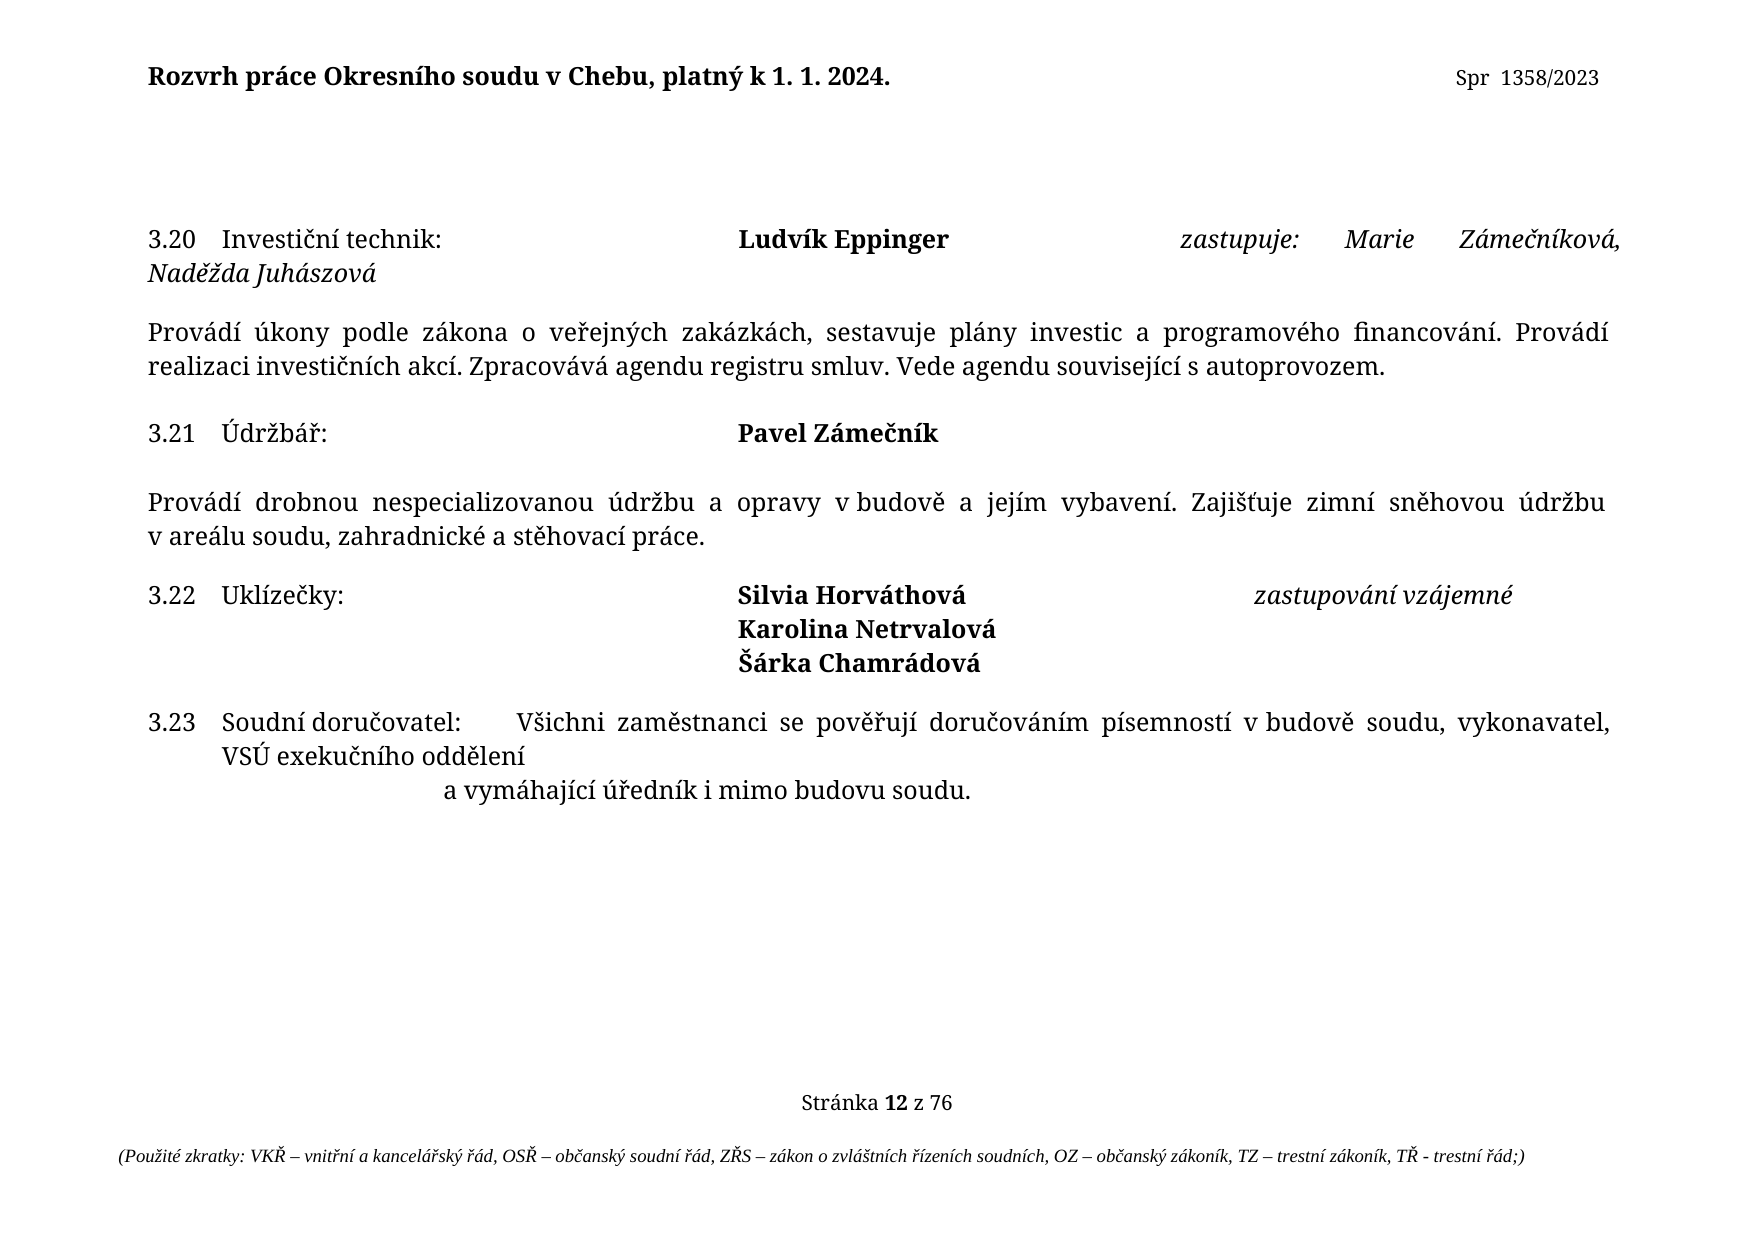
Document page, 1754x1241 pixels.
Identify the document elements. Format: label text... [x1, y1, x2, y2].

text Karolina Netrvalová [148, 611, 1606, 646]
text Provádí drobnou nespecializovanou údržbu a opravy v budově a jejím vybavení. Zajišťuje zimní sněhovou údržbu v areálu soudu, zahradnické a stěhovací práce. [148, 484, 1606, 552]
text 3.23 Soudní doručovatel: Všichni zaměstnanci se pověřují doručováním písemností v budově soudu, vykonavatel, VSÚ exekučního oddělení [148, 704, 1610, 773]
text 3.22 Uklízečky: Silvia Horváthová zastupování vzájemné [148, 577, 1606, 611]
text Provádí úkony podle zákona o veřejných zakázkách, sestavuje plány investic a programového financování. Provádí realizaci investičních akcí. Zpracovává agendu registru smluv. Vede agendu související s autoprovozem. [148, 315, 1610, 383]
text Šárka Chamrádová [148, 646, 1606, 679]
text 3.21 Údržbář: Pavel Zámečník [148, 416, 1606, 450]
text a vymáhající úředník i mimo budovu soudu. [369, 773, 1610, 807]
text 3.20 Investiční technik: Ludvík Eppinger zastupuje: Marie Zámečníková, Naděžda Juhászová [148, 222, 1624, 290]
